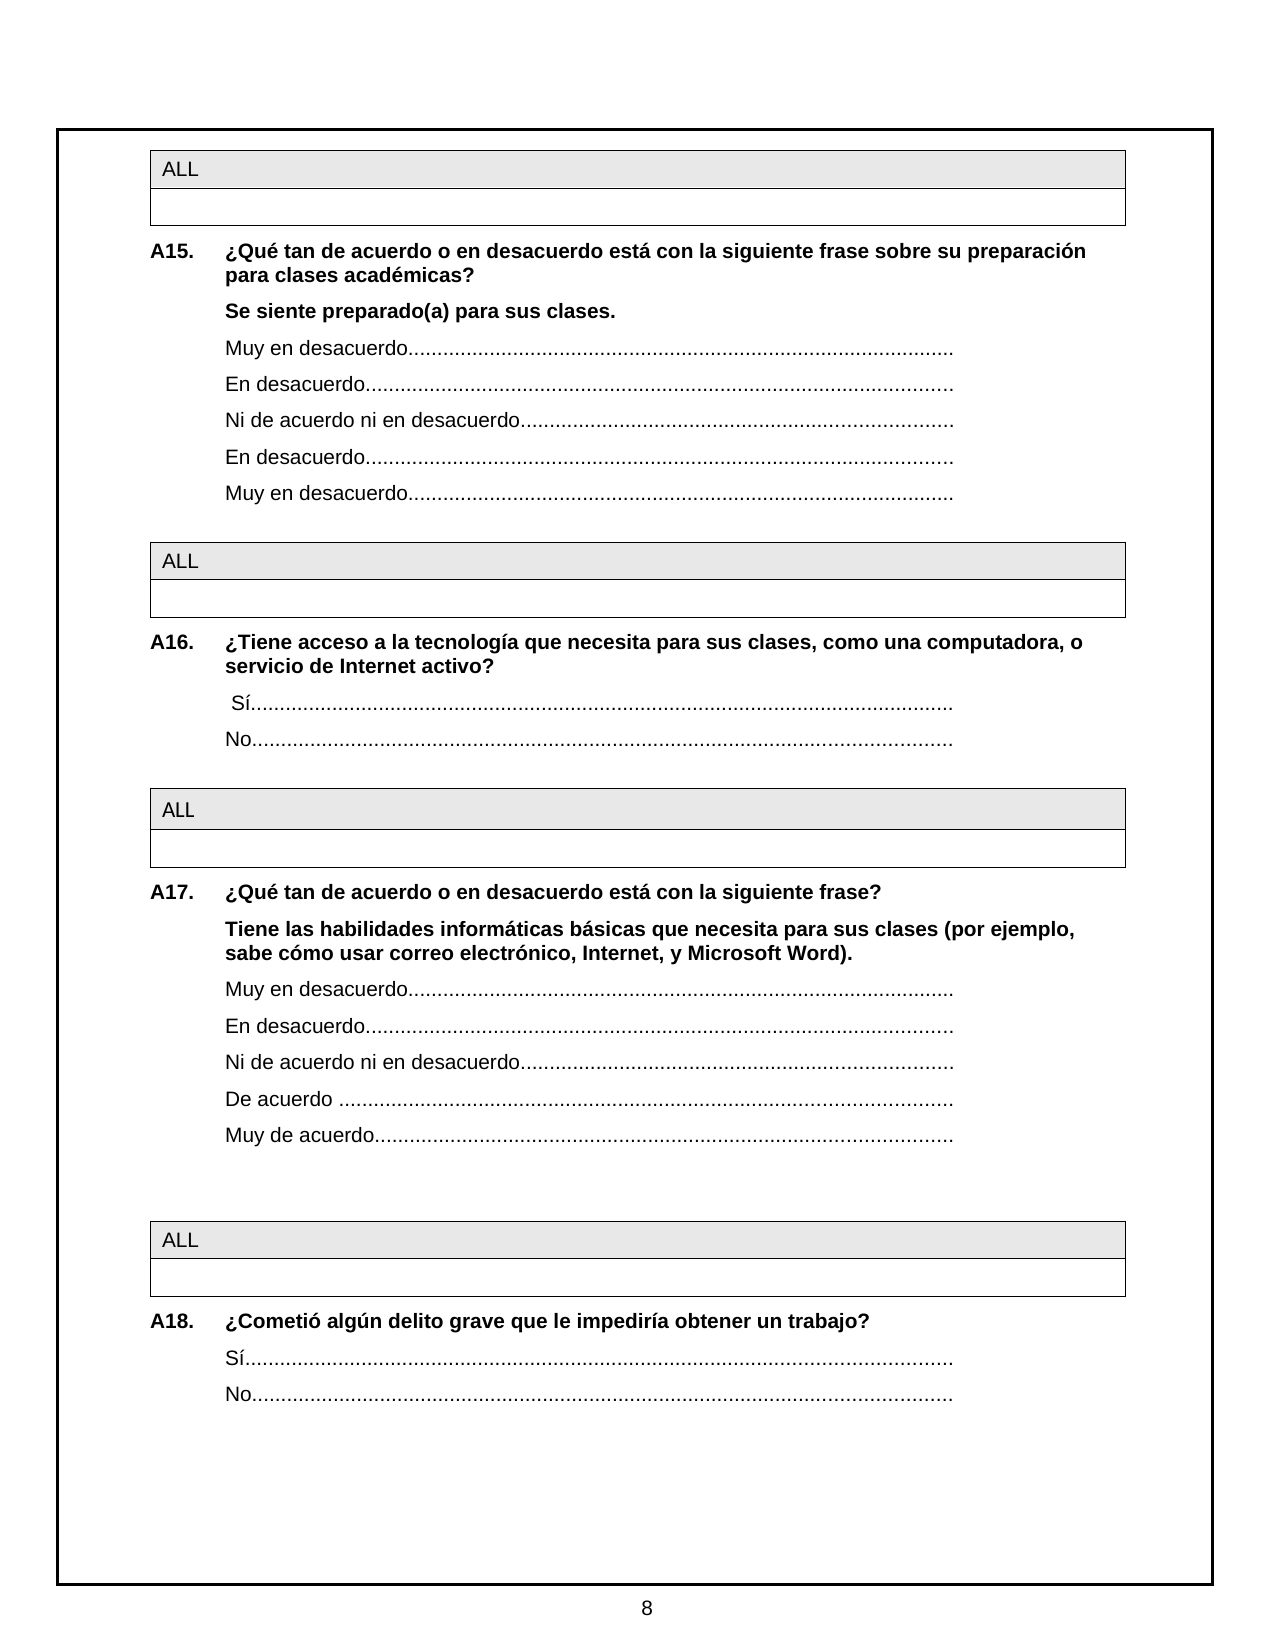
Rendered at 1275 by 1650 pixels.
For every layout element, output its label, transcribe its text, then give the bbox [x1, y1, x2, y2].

text A16. ¿Tiene acceso a la tecnología que necesita para sus clases, como una computadora, o servicio de Internet activo? [150, 630, 1125, 678]
text En desacuerdo 2 [225, 372, 928, 396]
text Muy en desacuerdo 1 [225, 977, 928, 1001]
text Muy en desacuerdo 5 [225, 481, 928, 505]
text Ni de acuerdo ni en desacuerdo 3 [225, 408, 928, 432]
table_cell [151, 189, 1125, 225]
text A17. ¿Qué tan de acuerdo o en desacuerdo está con la siguiente frase? [150, 880, 1125, 904]
text A15. ¿Qué tan de acuerdo o en desacuerdo está con la siguiente frase sobre su preparación para clases académicas? [150, 238, 1125, 286]
table_header ALL [151, 1222, 1125, 1258]
text Sí 1 [225, 1346, 928, 1370]
text Se siente preparado(a) para sus clases. [225, 299, 1125, 323]
text Tiene las habilidades informáticas básicas que necesita para sus clases (por ejemplo, sabe cómo usar correo electrónico, Internet, y Microsoft Word). [225, 917, 1125, 964]
table_header ALL [151, 789, 1125, 829]
text De acuerdo 4 [225, 1086, 928, 1110]
table_header ALL [151, 543, 1125, 579]
table_header ALL [151, 151, 1125, 187]
table_cell [151, 1259, 1125, 1296]
text A18. ¿Cometió algún delito grave que le impediría obtener un trabajo? [150, 1309, 1125, 1333]
text En desacuerdo 4 [225, 445, 928, 469]
text En desacuerdo 2 [225, 1013, 928, 1037]
table_cell [151, 830, 1125, 867]
text No 0 [225, 727, 928, 751]
text Muy en desacuerdo 1 [225, 335, 928, 359]
text No 0 [225, 1382, 928, 1406]
text Muy de acuerdo 5 [225, 1123, 928, 1147]
text Ni de acuerdo ni en desacuerdo 3 [225, 1050, 928, 1074]
table_cell [151, 580, 1125, 617]
text Sí 1 [225, 691, 928, 714]
